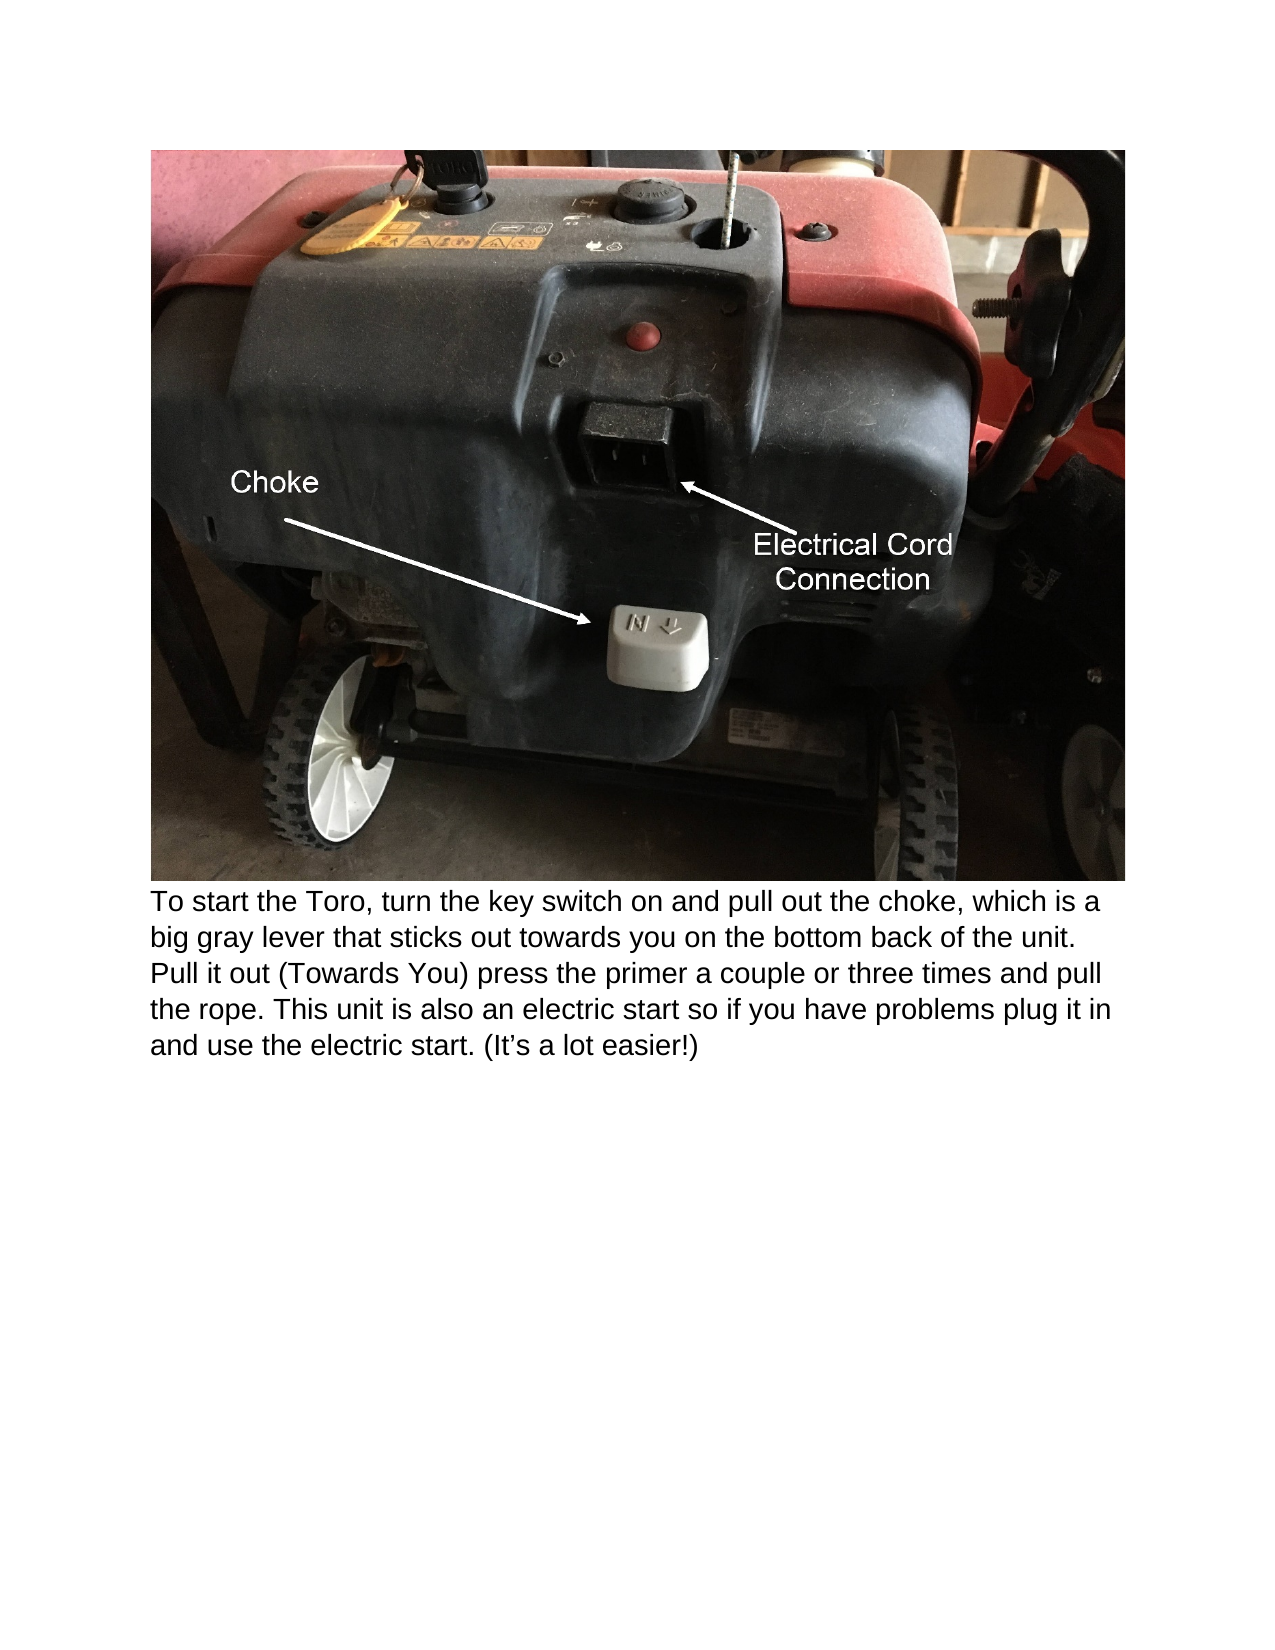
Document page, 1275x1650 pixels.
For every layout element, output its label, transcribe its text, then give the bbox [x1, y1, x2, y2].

text To start the Toro, turn the key switch on and pull out the choke, which is a big gray lever that sticks out towards you on the bottom back of the unit. Pull it out (Towards You) press the primer a couple or three times and pull the rope. This unit is also an electric start so if you have problems plug it in and use the electric start. (It’s a lot easier!) [150, 881, 1125, 1062]
picture [150, 150, 1125, 881]
